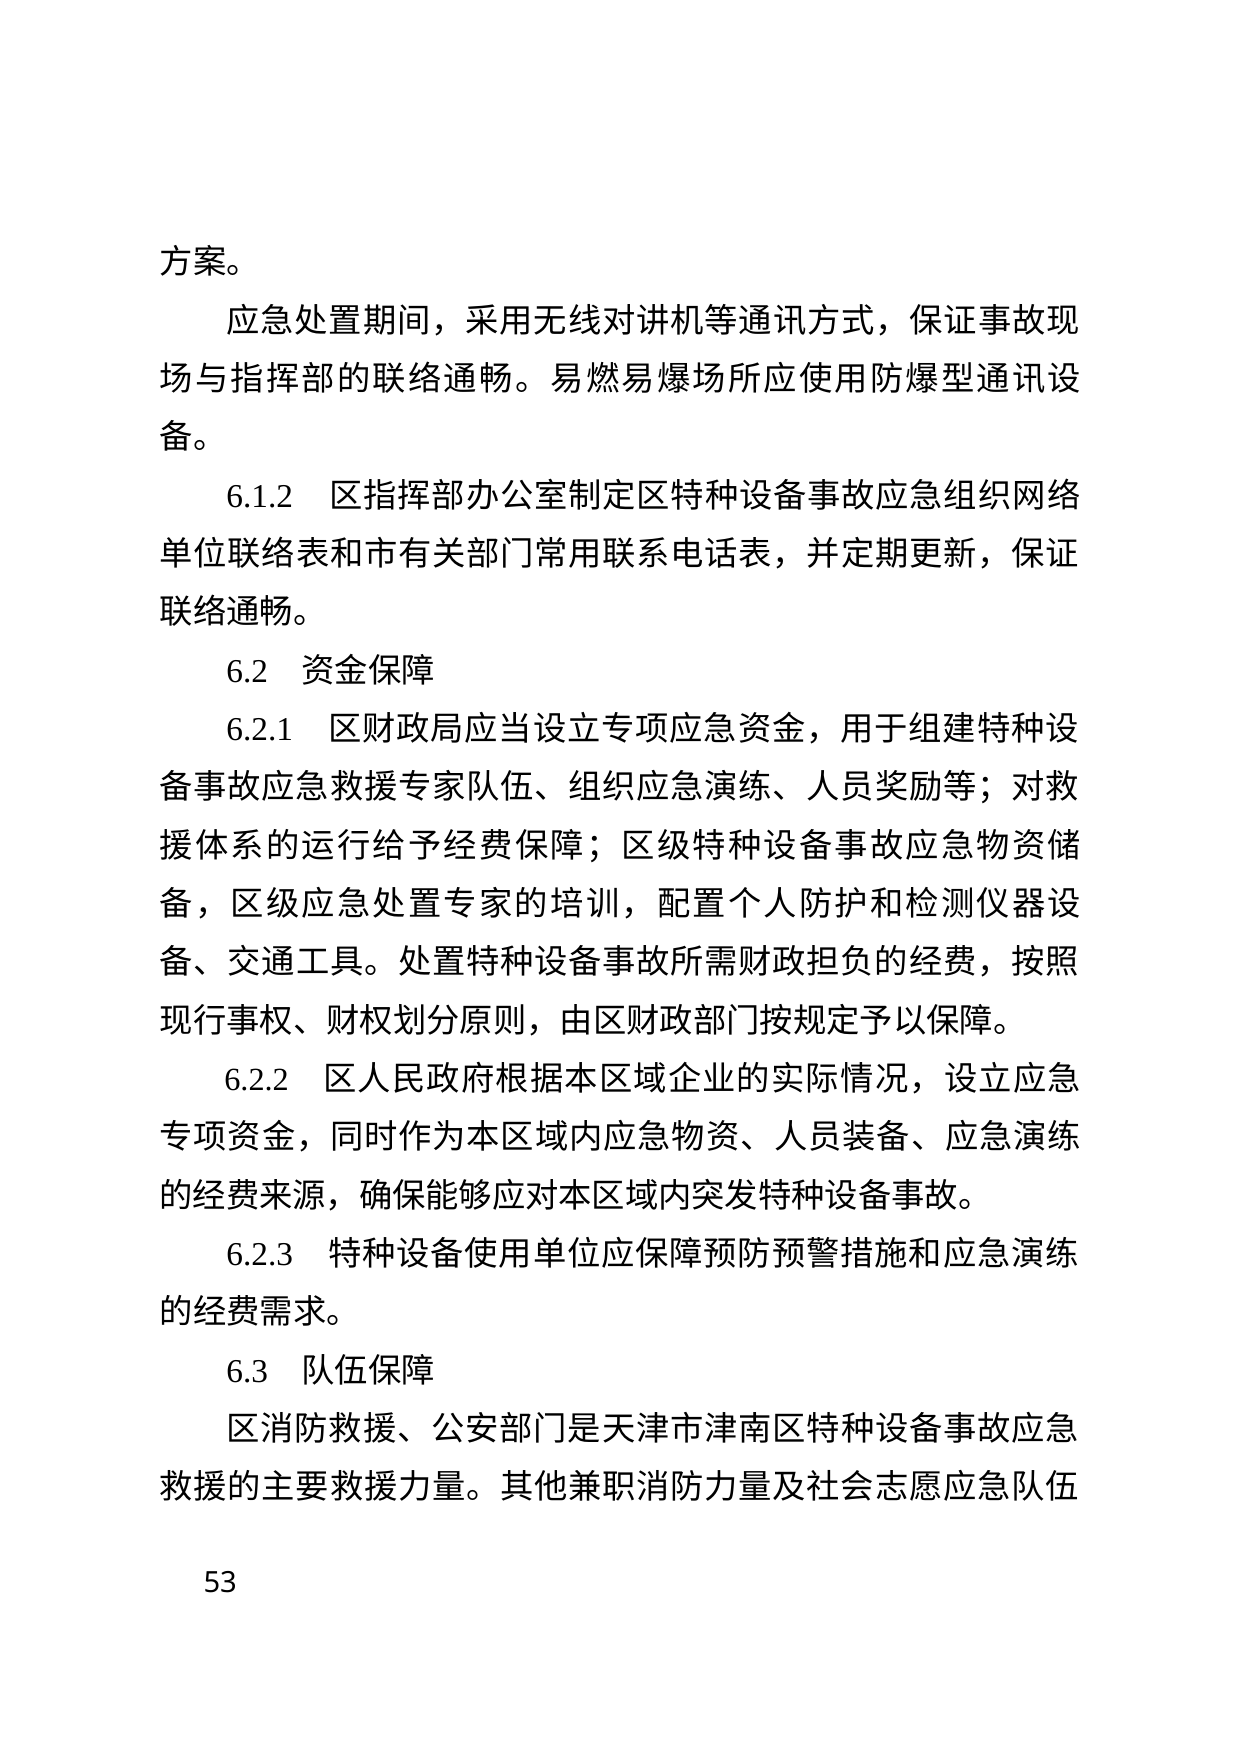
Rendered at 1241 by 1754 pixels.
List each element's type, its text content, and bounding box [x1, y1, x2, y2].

text 6.2.3 特种设备使用单位应保障预防预警措施和应急演练的经费需求。 [159, 1219, 1081, 1335]
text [159, 1394, 1081, 1510]
text 应急处置期间，采用无线对讲机等通讯方式，保证事故现场与指挥部的联络通畅。易燃易爆场所应使用防爆型通讯设备。 [159, 285, 1081, 460]
text 6.2 资金保障 [159, 635, 1081, 694]
text 6.3 队伍保障 [159, 1335, 1081, 1394]
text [159, 227, 1081, 285]
text 6.2.1 区财政局应当设立专项应急资金，用于组建特种设备事故应急救援专家队伍、组织应急演练、人员奖励等；对救援体系的运行给予经费保障；区级特种设备事故应急物资储备，区级应急处置专家的培训，配置个人防护和检测仪器设备、交通工具。处置特种设备事故所需财政担负的经费，按照现行事权、财权划分原则，由区财政部门按规定予以保障。 [159, 694, 1081, 1044]
text 6.1.2 区指挥部办公室制定区特种设备事故应急组织网络单位联络表和市有关部门常用联系电话表，并定期更新，保证联络通畅。 [159, 460, 1081, 635]
text 6.2.2 区人民政府根据本区域企业的实际情况，设立应急专项资金，同时作为本区域内应急物资、人员装备、应急演练的经费来源，确保能够应对本区域内突发特种设备事故。 [159, 1044, 1081, 1219]
